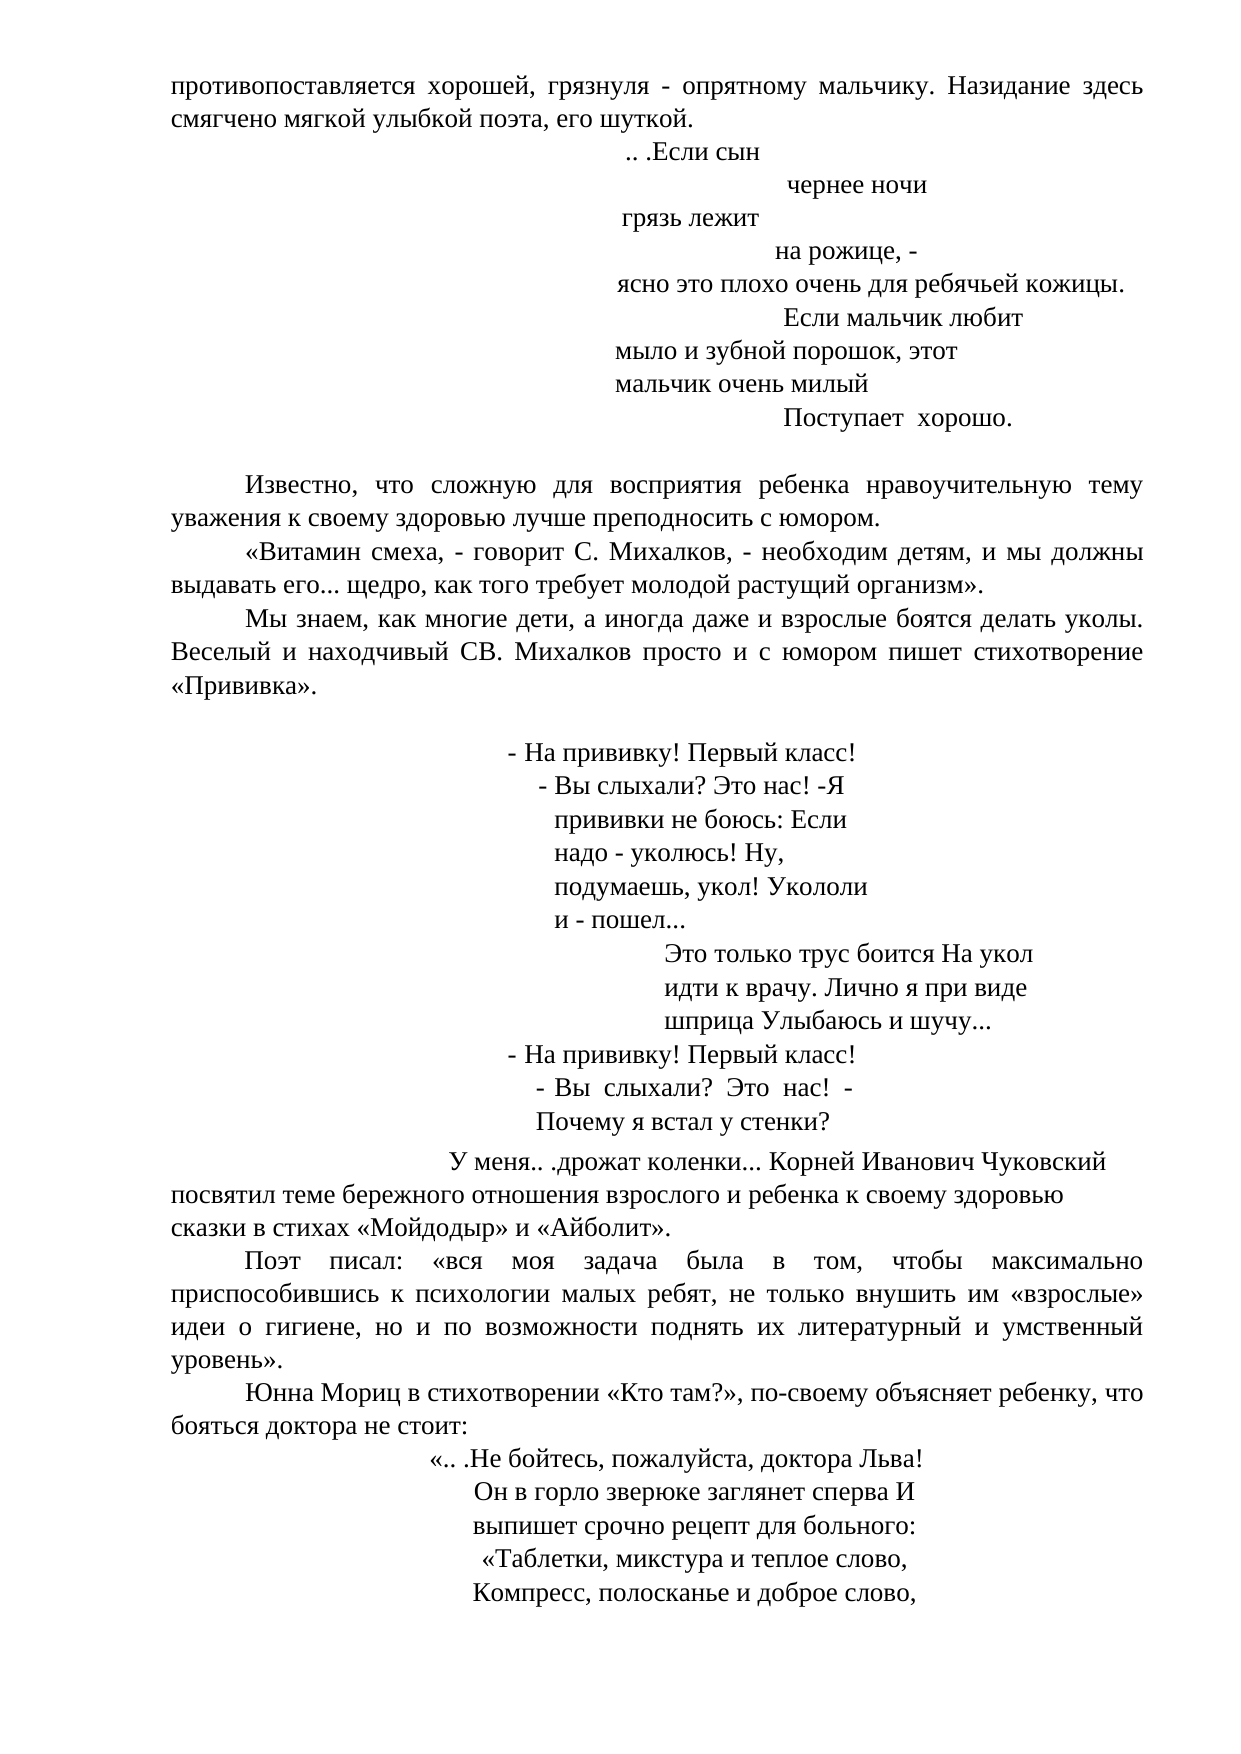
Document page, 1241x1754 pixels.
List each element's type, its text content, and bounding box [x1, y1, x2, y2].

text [430, 1474, 959, 1608]
text Поступает хорошо. [615, 399, 1037, 433]
text - Вы слыхали? Это нас! -Почему я встал у стенки? [536, 1070, 853, 1137]
text - На прививку! Первый класс! [507, 1036, 1145, 1070]
text Известно, что сложную для восприятия ребенка нравоучительную тему уважения к своему здоровью лучше преподносить с юмором. [171, 467, 1145, 533]
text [171, 68, 1145, 134]
text чернее ночи [787, 167, 1145, 200]
text - На прививку! Первый класс! [507, 734, 1145, 768]
text .. .Если сын [625, 134, 1145, 167]
text «.. .Не бойтесь, пожалуйста, доктора Льва! [429, 1441, 1145, 1474]
text грязь лежит [622, 200, 1145, 233]
text - Вы слыхали? Это нас! -Я прививки не боюсь: Если надо - уколюсь! Ну, подумаешь, укол! Укололи и - пошел... [538, 768, 875, 936]
text «Витамин смеха, - говорит С. Михалков, - необходим детям, и мы должны выдавать его... щедро, как того требует молодой растущий организм». [171, 533, 1145, 600]
text У меня.. .дрожат коленки... Корней Иванович Чуковский посвятил теме бережного отношения взрослого и ребенка к своему здоровью сказки в стихах «Мойдодыр» и «Айболит». [171, 1144, 1145, 1243]
text Мы знаем, как многие дети, а иногда даже и взрослые боятся делать уколы. Веселый и находчивый СВ. Михалков просто и с юмором пишет стихотворение «Прививка». [171, 600, 1145, 701]
text Это только трус боится На укол идти к врачу. Лично я при виде шприца Улыбаюсь и шучу... [664, 936, 1037, 1036]
text Юнна Мориц в стихотворении «Кто там?», по-своему объясняет ребенку, что бояться доктора не стоит: [171, 1375, 1145, 1441]
text ясно это плохо очень для ребячьей кожицы. [617, 266, 1145, 299]
text Если мальчик любит мыло и зубной порошок, этот мальчик очень милый [615, 300, 1037, 399]
text на рожице, - [775, 233, 1145, 266]
text Поэт писал: «вся моя задача была в том, чтобы максимально приспособившись к психологии малых ребят, не только внушить им «взрослые» идеи о гигиене, но и по возможности поднять их литературный и умственный уровень». [171, 1243, 1145, 1375]
